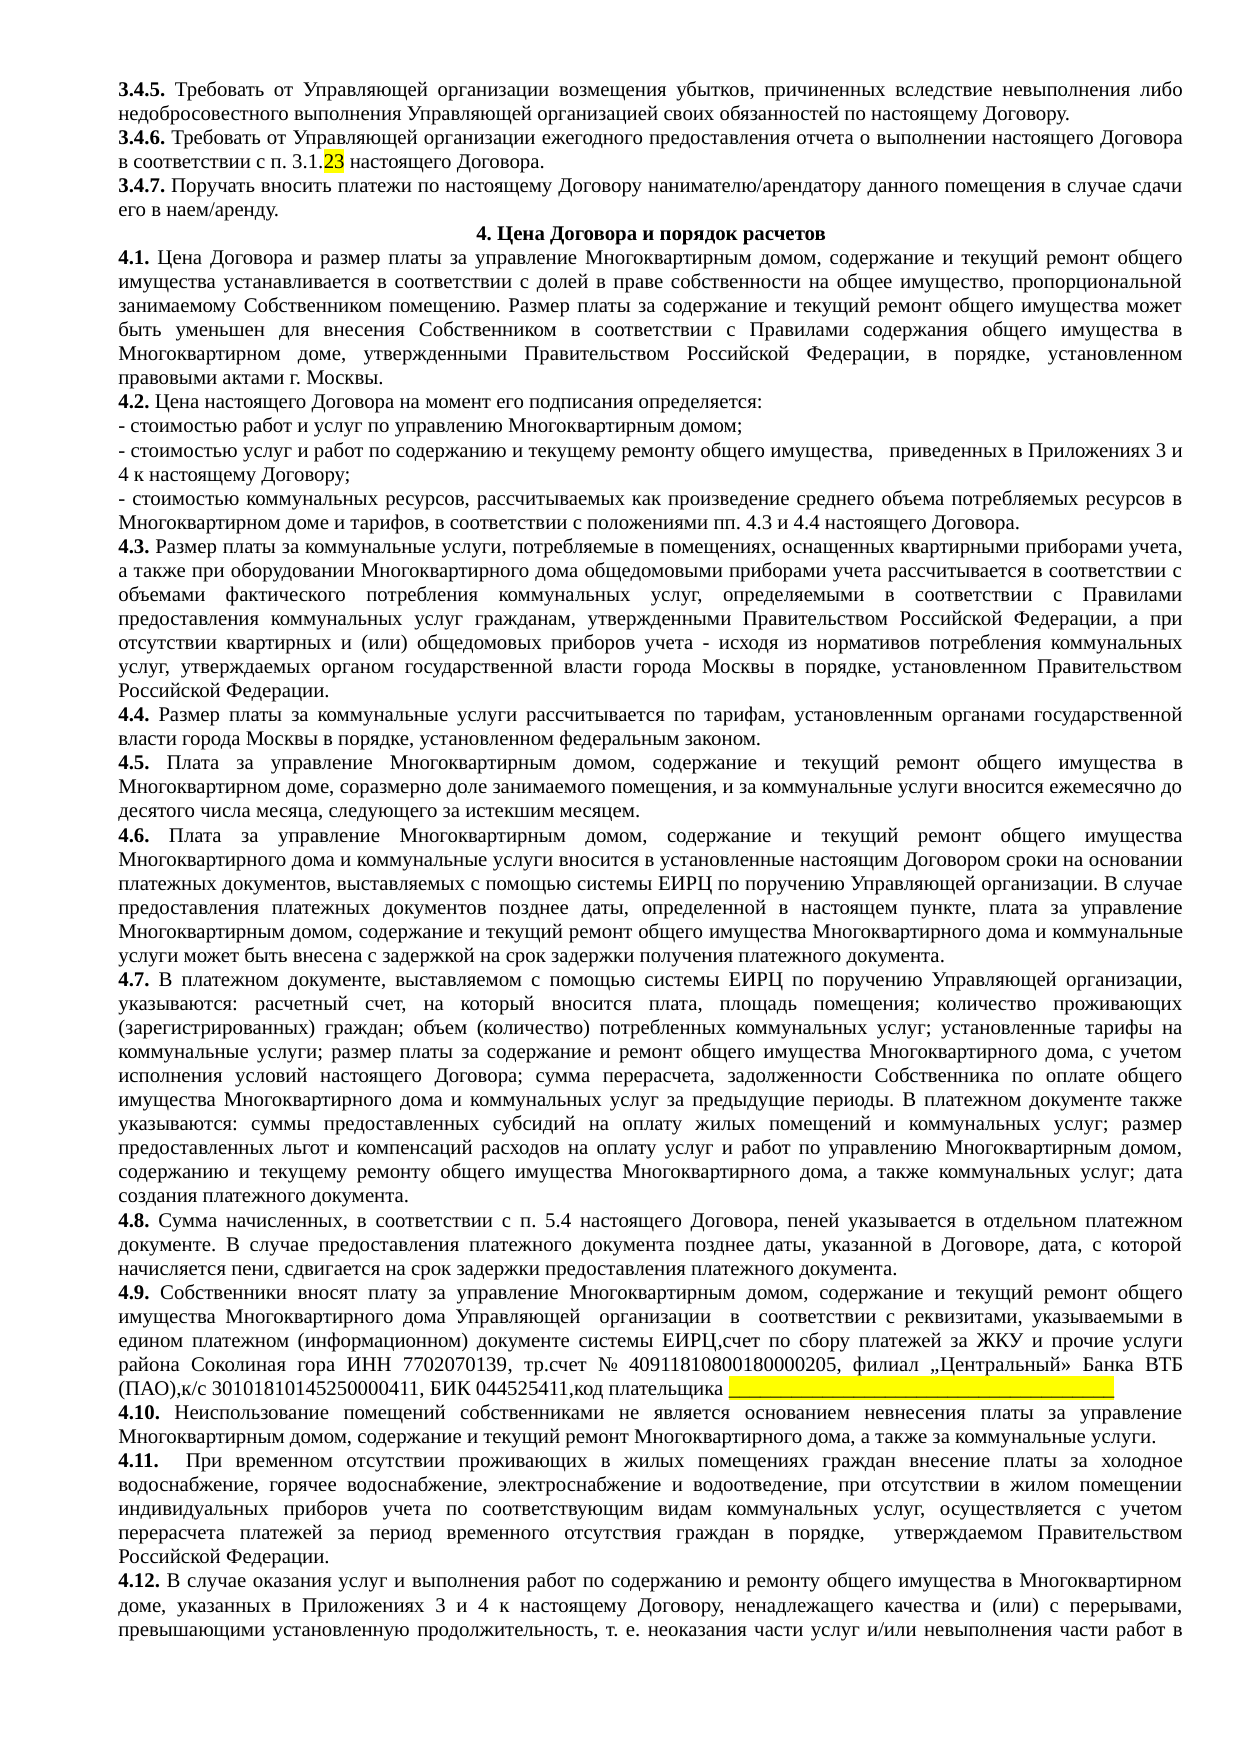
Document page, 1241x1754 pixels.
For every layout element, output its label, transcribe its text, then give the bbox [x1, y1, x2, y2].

text - стоимостью услуг и работ по содержанию и текущему ремонту общего имущества, приведенных в Приложениях 3 и 4 к настоящему Договору; [118, 437, 1184, 486]
text 3.4.7. Поручать вносить платежи по настоящему Договору нанимателю/арендатору данного помещения в случае сдачи его в наем/аренду. [118, 173, 1184, 221]
text - стоимостью работ и услуг по управлению Многоквартирным домом; [118, 413, 1184, 437]
text 4.4. Размер платы за коммунальные услуги рассчитывается по тарифам, установленным органами государственной власти города Москвы в порядке, установленном федеральным законом. [118, 702, 1184, 750]
text 4.9. Собственники вносят плату за управление Многоквартирным домом, содержание и текущий ремонт общего имущества Многоквартирного дома Управляющей организации в соответствии с реквизитами, указываемыми в едином платежном (информационном) документе системы ЕИРЦ,счет по сбору платежей за ЖКУ и прочие услуги района Соколиная гора ИНН 7702070139, тр.счет № 40911810800180000205, филиал „Центральный» Банка ВТБ (ПАО),к/с 30101810145250000411, БИК 044525411,код плательщика _____________________________________ [118, 1280, 1184, 1400]
text 4.5. Плата за управление Многоквартирным домом, содержание и текущий ремонт общего имущества в Многоквартирном доме, соразмерно доле занимаемого помещения, и за коммунальные услуги вносится ежемесячно до десятого числа месяца, следующего за истекшим месяцем. [118, 750, 1184, 822]
text 4.3. Размер платы за коммунальные услуги, потребляемые в помещениях, оснащенных квартирными приборами учета, а также при оборудовании Многоквартирного дома общедомовыми приборами учета рассчитывается в соответствии с объемами фактического потребления коммунальных услуг, определяемыми в соответствии с Правилами предоставления коммунальных услуг гражданам, утвержденными Правительством Российской Федерации, а при отсутствии квартирных и (или) общедомовых приборов учета - исходя из нормативов потребления коммунальных услуг, утверждаемых органом государственной власти города Москвы в порядке, установленном Правительством Российской Федерации. [118, 534, 1184, 702]
text 3.4.6. Требовать от Управляющей организации ежегодного предоставления отчета о выполнении настоящего Договора в соответствии с п. 3.1.23 настоящего Договора. [118, 125, 1184, 173]
text 4.8. Сумма начисленных, в соответствии с п. 5.4 настоящего Договора, пеней указывается в отдельном платежном документе. В случае предоставления платежного документа позднее даты, указанной в Договоре, дата, с которой начисляется пени, сдвигается на срок задержки предоставления платежного документа. [118, 1207, 1184, 1280]
text 4.10. Неиспользование помещений собственниками не является основанием невнесения платы за управление Многоквартирным домом, содержание и текущий ремонт Многоквартирного дома, а также за коммунальные услуги. [118, 1400, 1184, 1448]
text 4.1. Цена Договора и размер платы за управление Многоквартирным домом, содержание и текущий ремонт общего имущества устанавливается в соответствии с долей в праве собственности на общее имущество, пропорциональной занимаемому Собственником помещению. Размер платы за содержание и текущий ремонт общего имущества может быть уменьшен для внесения Собственником в соответствии с Правилами содержания общего имущества в Многоквартирном доме, утвержденными Правительством Российской Федерации, в порядке, установленном правовыми актами г. Москвы. [118, 245, 1184, 389]
text 4.11. При временном отсутствии проживающих в жилых помещениях граждан внесение платы за холодное водоснабжение, горячее водоснабжение, электроснабжение и водоотведение, при отсутствии в жилом помещении индивидуальных приборов учета по соответствующим видам коммунальных услуг, осуществляется с учетом перерасчета платежей за период временного отсутствия граждан в порядке, утверждаемом Правительством Российской Федерации. [118, 1448, 1184, 1568]
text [118, 1568, 1184, 1641]
text 3.4.5. Требовать от Управляющей организации возмещения убытков, причиненных вследствие невыполнения либо недобросовестного выполнения Управляющей организацией своих обязанностей по настоящему Договору. [118, 77, 1184, 125]
text 4. Цена Договора и порядок расчетов [118, 221, 1184, 245]
text - стоимостью коммунальных ресурсов, рассчитываемых как произведение среднего объема потребляемых ресурсов в Многоквартирном доме и тарифов, в соответствии с положениями пп. 4.3 и 4.4 настоящего Договора. [118, 486, 1184, 534]
text 4.7. В платежном документе, выставляемом с помощью системы ЕИРЦ по поручению Управляющей организации, указываются: расчетный счет, на который вносится плата, площадь помещения; количество проживающих (зарегистрированных) граждан; объем (количество) потребленных коммунальных услуг; установленные тарифы на коммунальные услуги; размер платы за содержание и ремонт общего имущества Многоквартирного дома, с учетом исполнения условий настоящего Договора; сумма перерасчета, задолженности Собственника по оплате общего имущества Многоквартирного дома и коммунальных услуг за предыдущие периоды. В платежном документе также указываются: суммы предоставленных субсидий на оплату жилых помещений и коммунальных услуг; размер предоставленных льгот и компенсаций расходов на оплату услуг и работ по управлению Многоквартирным домом, содержанию и текущему ремонту общего имущества Многоквартирного дома, а также коммунальных услуг; дата создания платежного документа. [118, 967, 1184, 1207]
text 4.2. Цена настоящего Договора на момент его подписания определяется: [118, 389, 1184, 413]
text 4.6. Плата за управление Многоквартирным домом, содержание и текущий ремонт общего имущества Многоквартирного дома и коммунальные услуги вносится в установленные настоящим Договором сроки на основании платежных документов, выставляемых с помощью системы ЕИРЦ по поручению Управляющей организации. В случае предоставления платежных документов позднее даты, определенной в настоящем пункте, плата за управление Многоквартирным домом, содержание и текущий ремонт общего имущества Многоквартирного дома и коммунальные услуги может быть внесена с задержкой на срок задержки получения платежного документа. [118, 822, 1184, 967]
